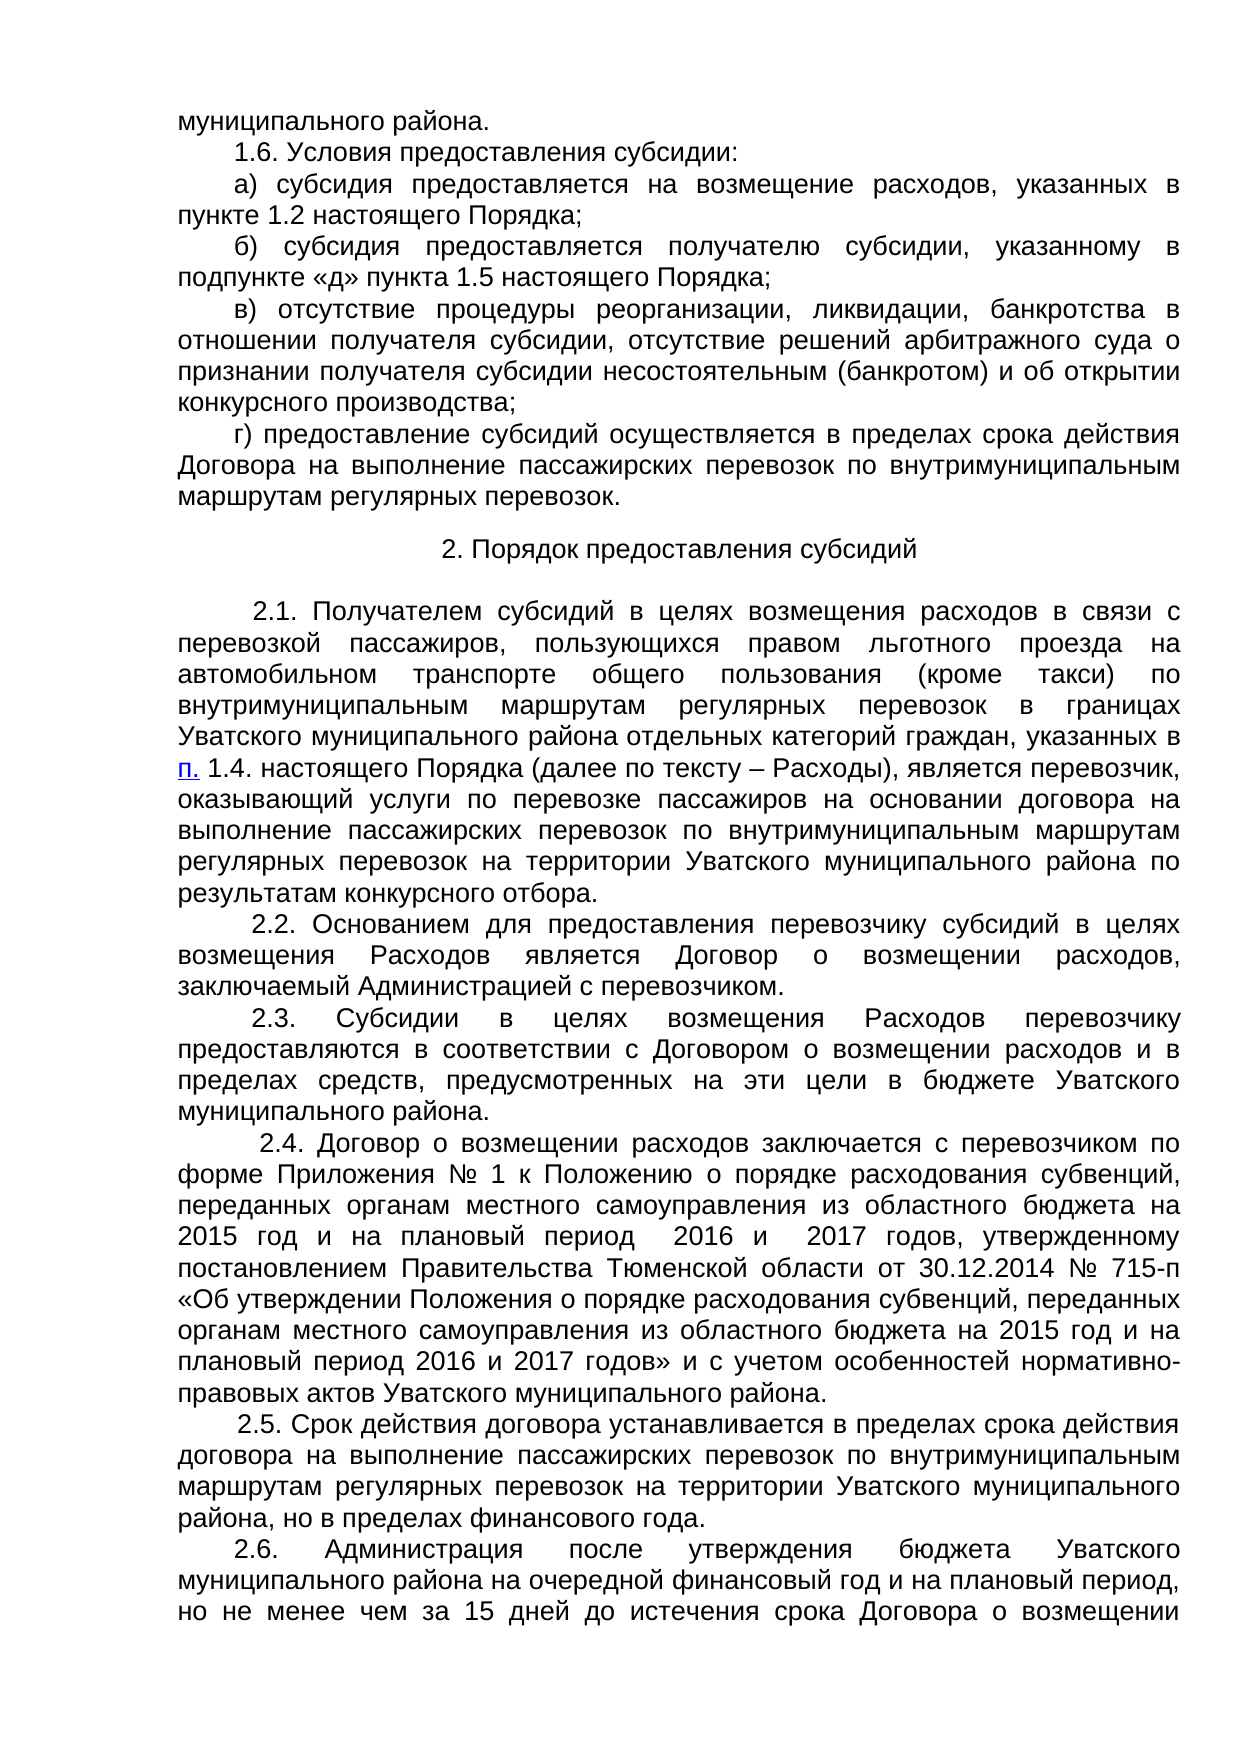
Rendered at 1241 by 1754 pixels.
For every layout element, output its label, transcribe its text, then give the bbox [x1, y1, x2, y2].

text а) субсидия предоставляется на возмещение расходов, указанных в пункте 1.2 настоящего Порядка; [177, 168, 1181, 230]
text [177, 105, 1181, 136]
text 2.3. Субсидии в целях возмещения Расходов перевозчику предоставляются в соответствии с Договором о возмещении расходов и в пределах средств, предусмотренных на эти цели в бюджете Уватского муниципального района. [177, 1002, 1181, 1127]
text 2.5. Срок действия договора устанавливается в пределах срока действия договора на выполнение пассажирских перевозок по внутримуниципальным маршрутам регулярных перевозок на территории Уватского муниципального района, но в пределах финансового года. [177, 1408, 1181, 1533]
text 2. Порядок предоставления субсидий [177, 533, 1181, 564]
text г) предоставление субсидий осуществляется в пределах срока действия Договора на выполнение пассажирских перевозок по внутримуниципальным маршрутам регулярных перевозок. [177, 418, 1181, 511]
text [177, 1533, 1181, 1627]
text в) отсутствие процедуры реорганизации, ликвидации, банкротства в отношении получателя субсидии, отсутствие решений арбитражного суда о признании получателя субсидии несостоятельным (банкротом) и об открытии конкурсного производства; [177, 293, 1181, 418]
text 2.1. Получателем субсидий в целях возмещения расходов в связи с перевозкой пассажиров, пользующихся правом льготного проезда на автомобильном транспорте общего пользования (кроме такси) по внутримуниципальным маршрутам регулярных перевозок в границах Уватского муниципального района отдельных категорий граждан, указанных в п. 1.4. настоящего Порядка (далее по тексту – Расходы), является перевозчик, оказывающий услуги по перевозке пассажиров на основании договора на выполнение пассажирских перевозок по внутримуниципальным маршрутам регулярных перевозок на территории Уватского муниципального района по результатам конкурсного отбора. [177, 595, 1181, 908]
text 2.4. Договор о возмещении расходов заключается с перевозчиком по форме Приложения № 1 к Положению о порядке расходования субвенций, переданных органам местного самоуправления из областного бюджета на 2015 год и на плановый период 2016 и 2017 годов, утвержденному постановлением Правительства Тюменской области от 30.12.2014 № 715-п «Об утверждении Положения о порядке расходования субвенций, переданных органам местного самоуправления из областного бюджета на 2015 год и на плановый период 2016 и 2017 годов» и с учетом особенностей нормативно-правовых актов Уватского муниципального района. [177, 1127, 1181, 1408]
text б) субсидия предоставляется получателю субсидии, указанному в подпункте «д» пункта 1.5 настоящего Порядка; [177, 230, 1181, 293]
text 1.6. Условия предоставления субсидии: [177, 136, 1181, 168]
text 2.2. Основанием для предоставления перевозчику субсидий в целях возмещения Расходов является Договор о возмещении расходов, заключаемый Администрацией с перевозчиком. [177, 908, 1181, 1002]
